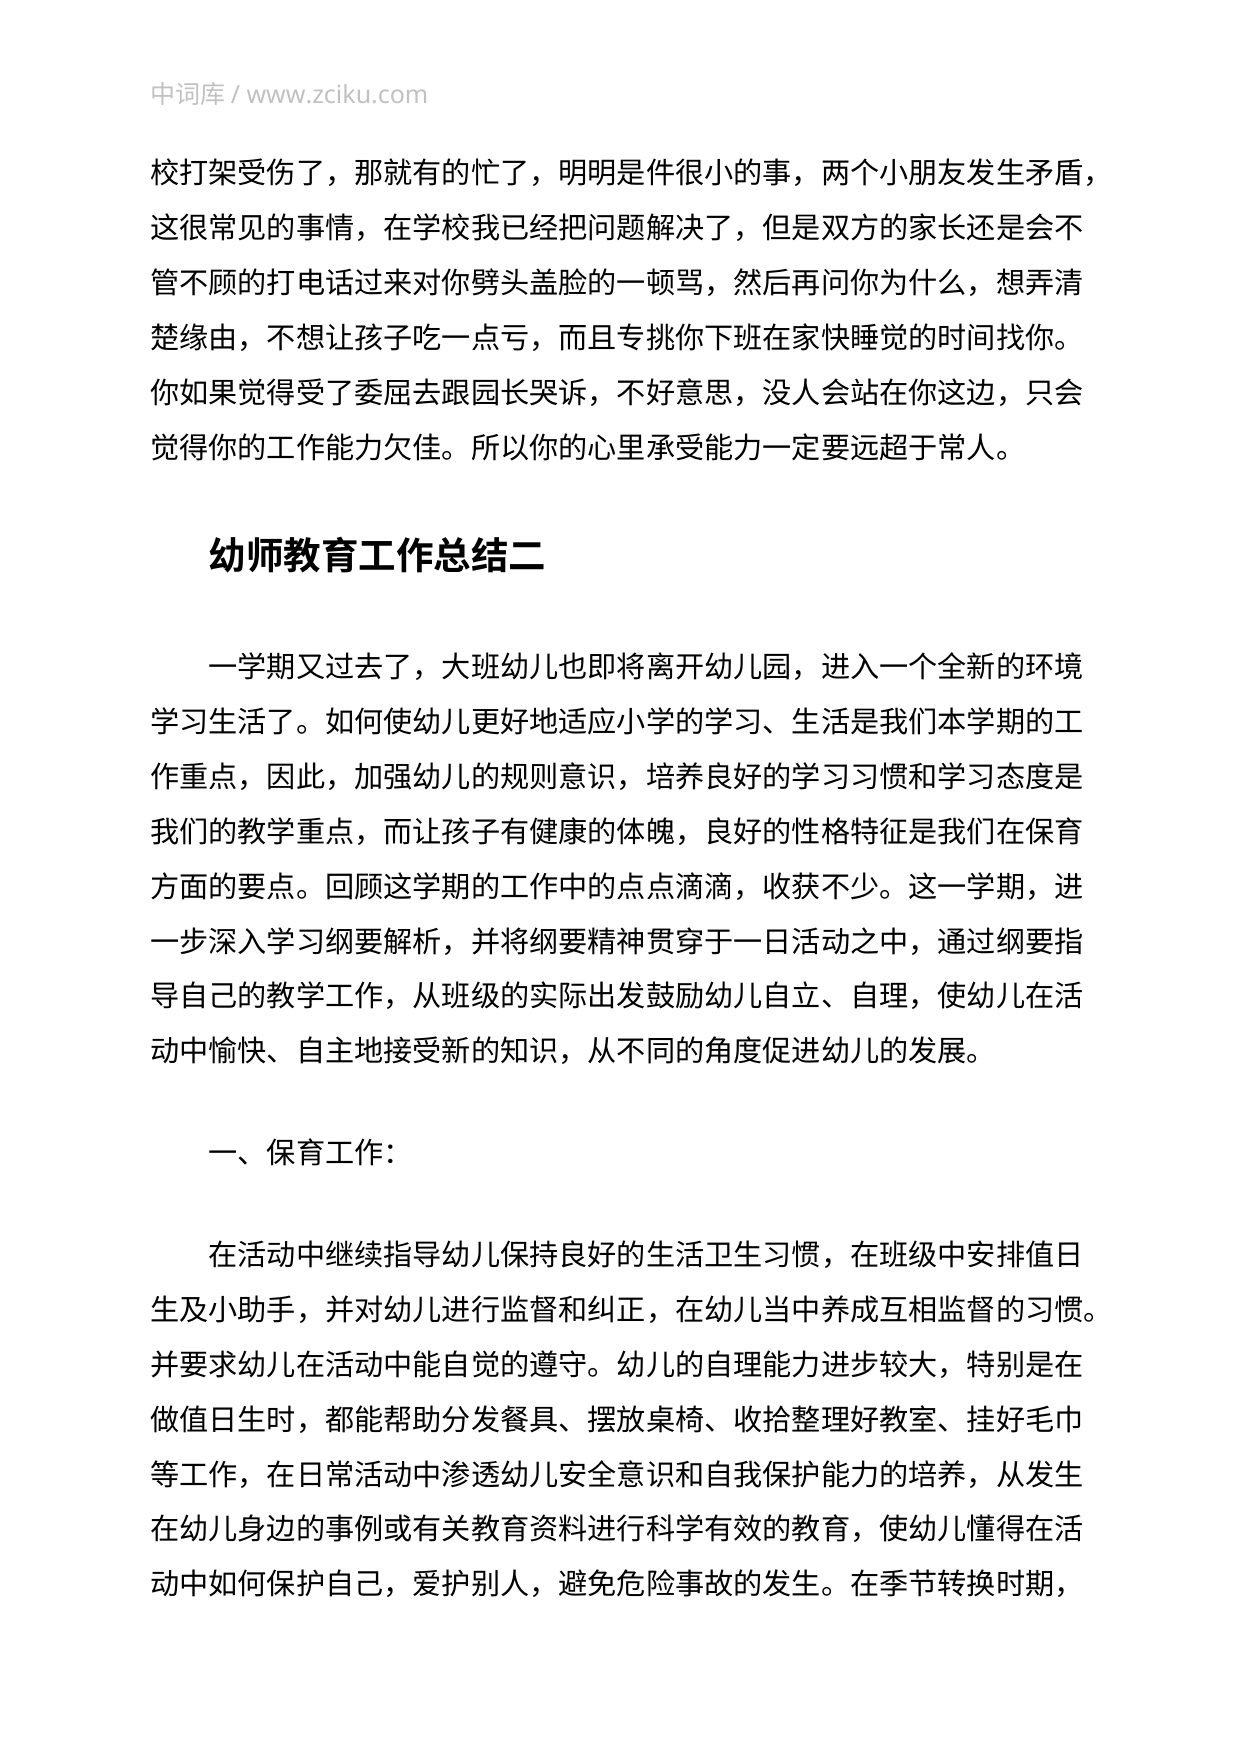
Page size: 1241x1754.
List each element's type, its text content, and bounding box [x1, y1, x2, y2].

text 一学期又过去了，大班幼儿也即将离开幼儿园，进入一个全新的环境学习生活了。如何使幼儿更好地适应小学的学习、生活是我们本学期的工作重点，因此，加强幼儿的规则意识，培养良好的学习习惯和学习态度是我们的教学重点，而让孩子有健康的体魄，良好的性格特征是我们在保育方面的要点。回顾这学期的工作中的点点滴滴，收获不少。这一学期，进一步深入学习纲要解析，并将纲要精神贯穿于一日活动之中，通过纲要指导自己的教学工作，从班级的实际出发鼓励幼儿自立、自理，使幼儿在活动中愉快、自主地接受新的知识，从不同的角度促进幼儿的发展。 [150, 644, 1090, 1070]
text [150, 1231, 1090, 1603]
text 幼师教育工作总结二 [150, 526, 1090, 581]
text 一、保育工作： [150, 1130, 1090, 1172]
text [150, 150, 1090, 467]
